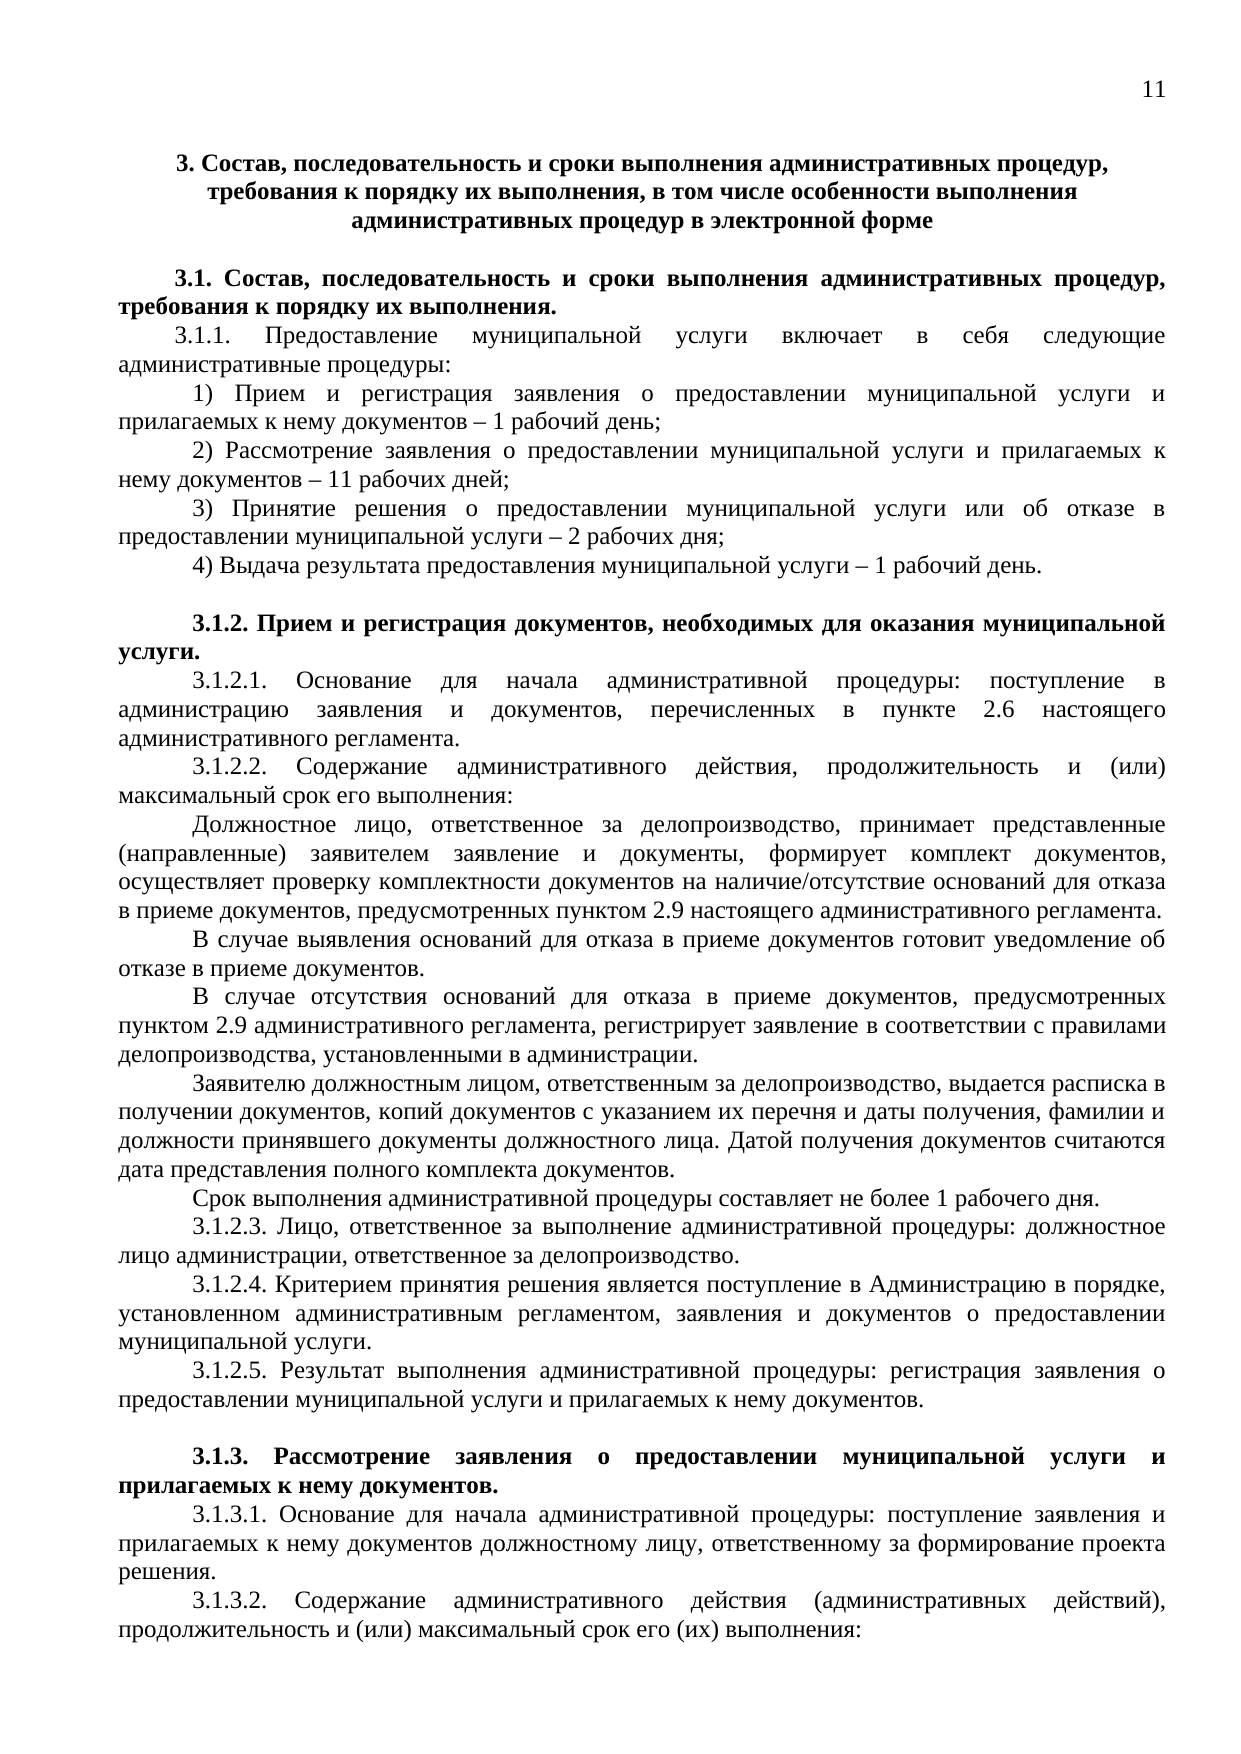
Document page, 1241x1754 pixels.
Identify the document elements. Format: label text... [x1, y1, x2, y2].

text 3.1.3.2. Содержание административного действия (административных действий), продолжительность и (или) максимальный срок его (их) выполнения: [118, 1585, 1167, 1643]
title 3) Принятие решения о предоставлении муниципальной услуги или об отказе в предоставлении муниципальной услуги – 2 рабочих дня; [118, 493, 1167, 550]
title 3.1.2.3. Лицо, ответственное за выполнение административной процедуры: должностное лицо администрации, ответственное за делопроизводство. [118, 1211, 1167, 1269]
title 3.1.2.5. Результат выполнения административной процедуры: регистрация заявления о предоставлении муниципальной услуги и прилагаемых к нему документов. [118, 1355, 1167, 1413]
text Срок выполнения административной процедуры составляет не более 1 рабочего дня. [118, 1183, 1167, 1211]
subtitle 3. Состав, последовательность и сроки выполнения административных процедур, требования к порядку их выполнения, в том числе особенности выполнения административных процедур в электронной форме [118, 148, 1167, 234]
title В случае отсутствия оснований для отказа в приеме документов, предусмотренных пунктом 2.9 административного регламента, регистрирует заявление в соответствии с правилами делопроизводства, установленными в администрации. [118, 981, 1167, 1068]
title 1) Прием и регистрация заявления о предоставлении муниципальной услуги и прилагаемых к нему документов – 1 рабочий день; [118, 378, 1167, 435]
title 3.1.2.4. Критерием принятия решения является поступление в Администрацию в порядке, установленном административным регламентом, заявления и документов о предоставлении муниципальной услуги. [118, 1269, 1167, 1355]
title 3.1.2.2. Содержание административного действия, продолжительность и (или) максимальный срок его выполнения: [118, 751, 1167, 809]
title В случае выявления оснований для отказа в приеме документов готовит уведомление об отказе в приеме документов. [118, 924, 1167, 981]
text 3.1.1. Предоставление муниципальной услуги включает в себя следующие административные процедуры: [118, 320, 1167, 378]
title Должностное лицо, ответственное за делопроизводство, принимает представленные (направленные) заявителем заявление и документы, формирует комплект документов, осуществляет проверку комплектности документов на наличие/отсутствие оснований для отказа в приеме документов, предусмотренных пунктом 2.9 настоящего административного регламента. [118, 809, 1167, 924]
text Заявителю должностным лицом, ответственным за делопроизводство, выдается расписка в получении документов, копий документов с указанием их перечня и даты получения, фамилии и должности принявшего документы должностного лица. Датой получения документов считаются дата представления полного комплекта документов. [118, 1068, 1167, 1183]
title 3.1.3.1. Основание для начала административной процедуры: поступление заявления и прилагаемых к нему документов должностному лицу, ответственному за формирование проекта решения. [118, 1499, 1167, 1585]
text 3.1. Состав, последовательность и сроки выполнения административных процедур, требования к порядку их выполнения. [118, 263, 1167, 320]
title 3.1.2.1. Основание для начала административной процедуры: поступление в администрацию заявления и документов, перечисленных в пункте 2.6 настоящего административного регламента. [118, 665, 1167, 751]
text 3.1.3. Рассмотрение заявления о предоставлении муниципальной услуги и прилагаемых к нему документов. [118, 1441, 1167, 1499]
title 2) Рассмотрение заявления о предоставлении муниципальной услуги и прилагаемых к нему документов – 11 рабочих дней; [118, 435, 1167, 493]
text 3.1.2. Прием и регистрация документов, необходимых для оказания муниципальной услуги. [118, 608, 1167, 665]
title 4) Выдача результата предоставления муниципальной услуги – 1 рабочий день. [118, 550, 1167, 579]
